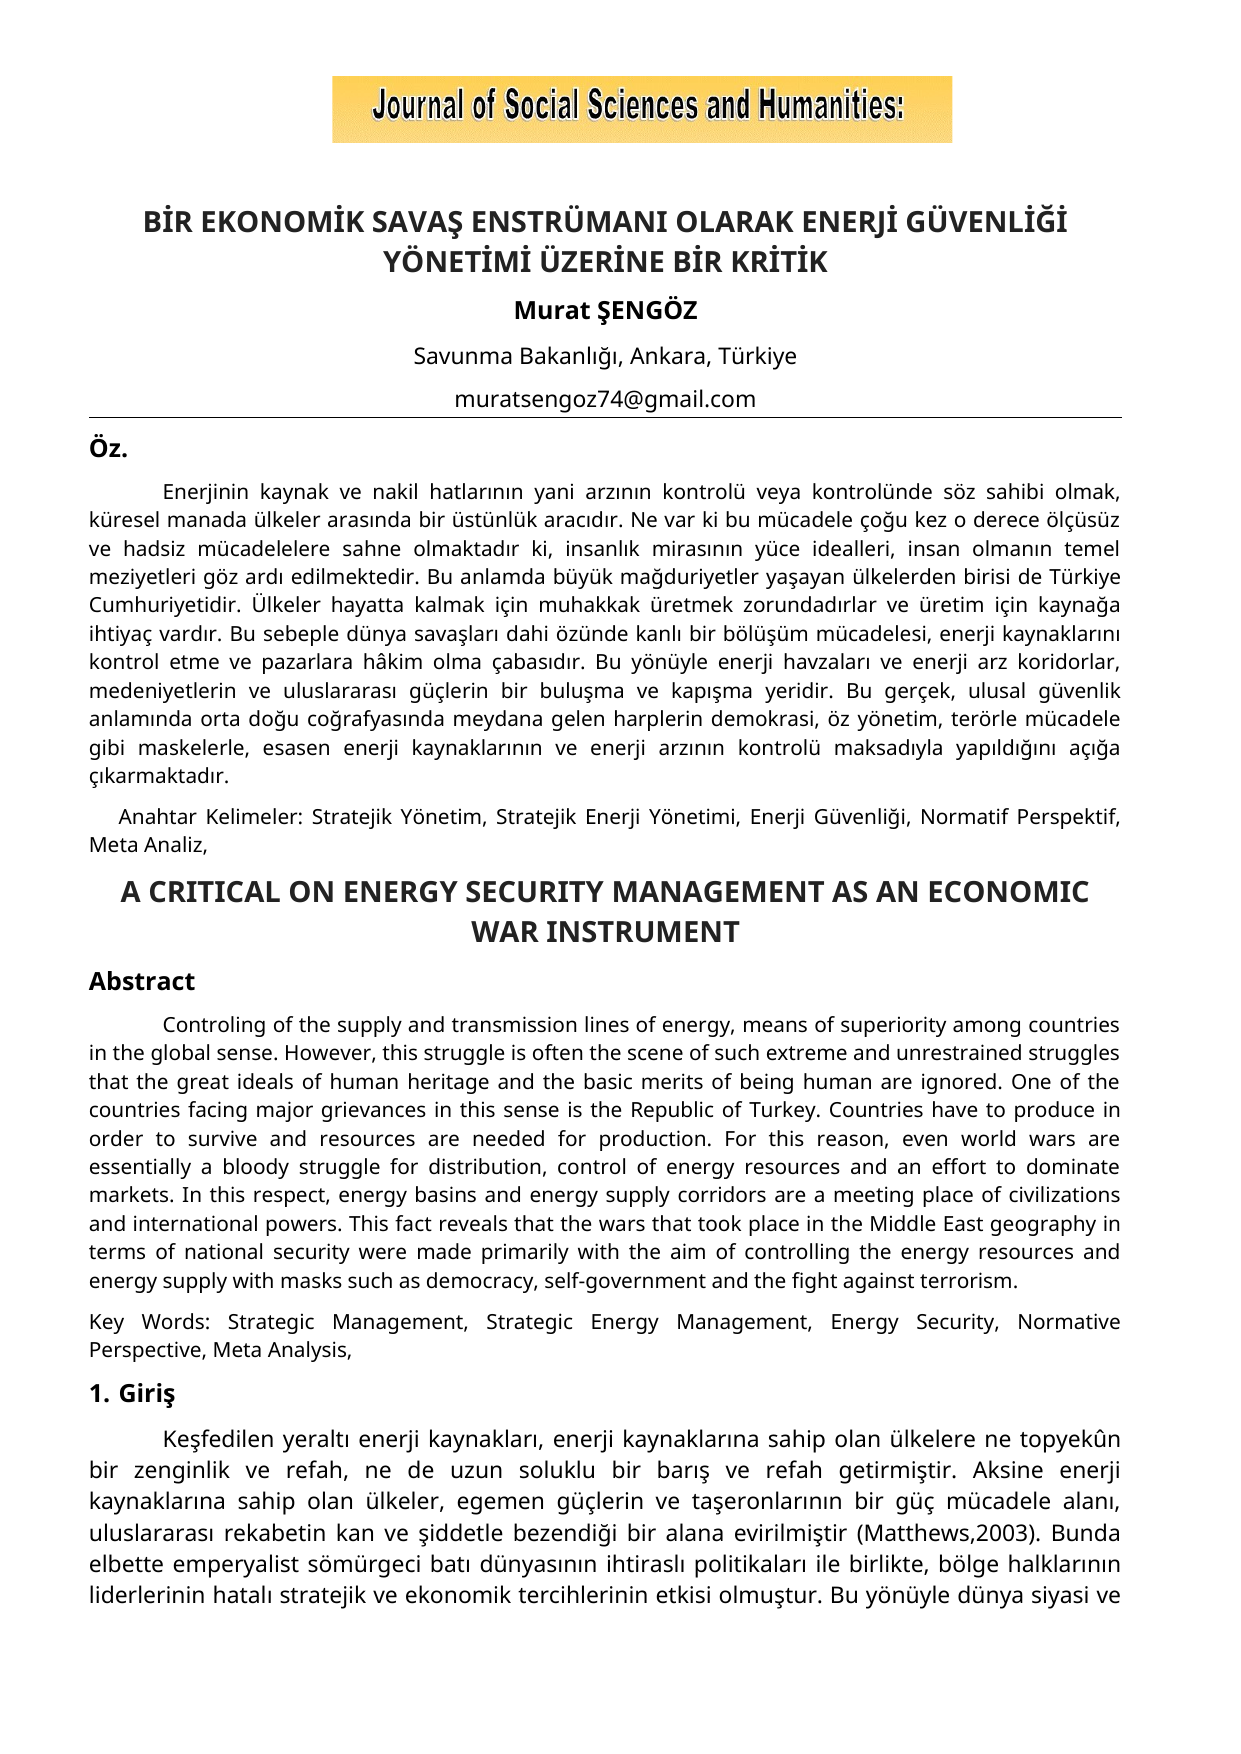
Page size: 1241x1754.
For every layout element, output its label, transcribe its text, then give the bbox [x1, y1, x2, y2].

picture [332, 76, 953, 143]
text muratsengoz74@gmail.com [89, 383, 1122, 417]
text Savunma Bakanlığı, Ankara, Türkiye [89, 339, 1122, 371]
text Abstract [89, 963, 1122, 997]
text Öz. [89, 430, 1122, 464]
text Anahtar Kelimeler: Stratejik Yönetim, Stratejik Enerji Yönetimi, Enerji Güvenliği, Normatif Perspektif, Meta Analiz, [89, 802, 1122, 859]
text BİR EKONOMİK SAVAŞ ENSTRÜMANI OLARAK ENERJİ GÜVENLİĞİ YÖNETİMİ ÜZERİNE BİR KRİTİK [89, 201, 1122, 281]
text Controling of the supply and transmission lines of energy, means of superiority among countries in the global sense. However, this struggle is often the scene of such extreme and unrestrained struggles that the great ideals of human heritage and the basic merits of being human are ignored. One of the countries facing major grievances in this sense is the Republic of Turkey. Countries have to produce in order to survive and resources are needed for production. For this reason, even world wars are essentially a bloody struggle for distribution, control of energy resources and an effort to dominate markets. In this respect, energy basins and energy supply corridors are a meeting place of civilizations and international powers. This fact reveals that the wars that took place in the Middle East geography in terms of national security were made primarily with the aim of controlling the energy resources and energy supply with masks such as democracy, self-government and the fight against terrorism. [89, 1010, 1122, 1294]
text Murat ŞENGÖZ [89, 293, 1122, 327]
text A CRITICAL ON ENERGY SECURITY MANAGEMENT AS AN ECONOMIC WAR INSTRUMENT [89, 871, 1122, 951]
list Giriş [89, 1376, 1122, 1410]
text Enerjinin kaynak ve nakil hatlarının yani arzının kontrolü veya kontrolünde söz sahibi olmak, küresel manada ülkeler arasında bir üstünlük aracıdır. Ne var ki bu mücadele çoğu kez o derece ölçüsüz ve hadsiz mücadelelere sahne olmaktadır ki, insanlık mirasının yüce idealleri, insan olmanın temel meziyetleri göz ardı edilmektedir. Bu anlamda büyük mağduriyetler yaşayan ülkelerden birisi de Türkiye Cumhuriyetidir. Ülkeler hayatta kalmak için muhakkak üretmek zorundadırlar ve üretim için kaynağa ihtiyaç vardır. Bu sebeple dünya savaşları dahi özünde kanlı bir bölüşüm mücadelesi, enerji kaynaklarını kontrol etme ve pazarlara hâkim olma çabasıdır. Bu yönüyle enerji havzaları ve enerji arz koridorlar, medeniyetlerin ve uluslararası güçlerin bir buluşma ve kapışma yeridir. Bu gerçek, ulusal güvenlik anlamında orta doğu coğrafyasında meydana gelen harplerin demokrasi, öz yönetim, terörle mücadele gibi maskelerle, esasen enerji kaynaklarının ve enerji arzının kontrolü maksadıyla yapıldığını açığa çıkarmaktadır. [89, 477, 1122, 789]
text Key Words: Strategic Management, Strategic Energy Management, Energy Security, Normative Perspective, Meta Analysis, [89, 1307, 1122, 1364]
